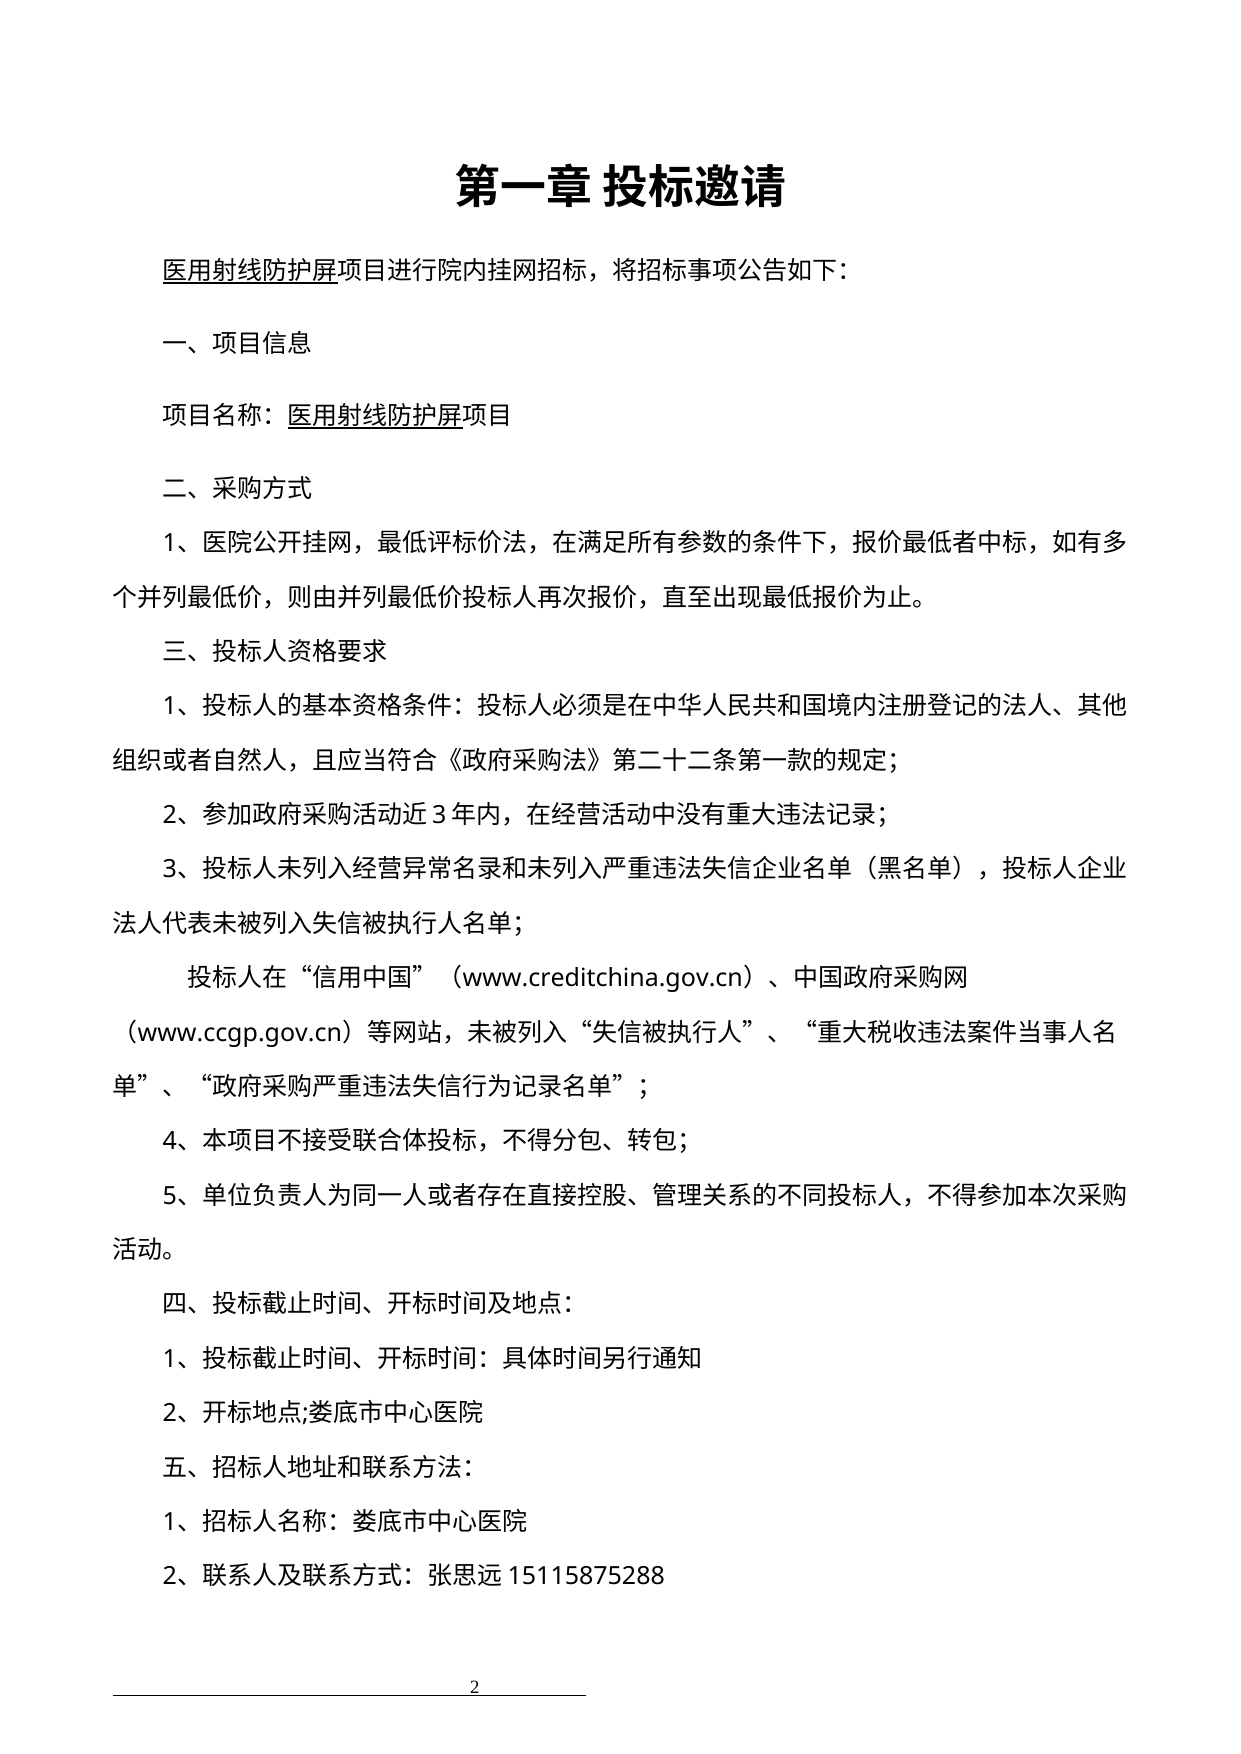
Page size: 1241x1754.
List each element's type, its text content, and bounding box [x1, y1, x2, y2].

list 三、投标人资格要求 [112, 631, 1128, 668]
list 4、本项目不接受联合体投标，不得分包、转包； [112, 1121, 1128, 1157]
subtitle 第一章 投标邀请 [112, 150, 1128, 216]
list 3、投标人未列入经营异常名录和未列入严重违法失信企业名单（黑名单），投标人企业法人代表未被列入失信被执行人名单； [112, 849, 1128, 939]
list 1、投标截止时间、开标时间：具体时间另行通知 [112, 1338, 1128, 1374]
list 四、投标截止时间、开标时间及地点： [112, 1284, 1128, 1320]
list 5、单位负责人为同一人或者存在直接控股、管理关系的不同投标人，不得参加本次采购活动。 [112, 1175, 1128, 1266]
list 2、参加政府采购活动近3年内，在经营活动中没有重大违法记录； [112, 794, 1128, 831]
list 一、项目信息 [112, 323, 1128, 359]
list 1、投标人的基本资格条件：投标人必须是在中华人民共和国境内注册登记的法人、其他组织或者自然人，且应当符合《政府采购法》第二十二条第一款的规定； [112, 686, 1128, 776]
list 2、联系人及联系方式：张思远 15115875288 [112, 1556, 1128, 1592]
list 2、开标地点;娄底市中心医院 [112, 1393, 1128, 1429]
list 投标人在“信用中国”（www.creditchina.gov.cn）、中国政府采购网（www.ccgp.gov.cn）等网站，未被列入“失信被执行人”、“重大税收违法案件当事人名单”、“政府采购严重违法失信行为记录名单”； [112, 958, 1128, 1103]
list 医用射线防护屏项目进行院内挂网招标，将招标事项公告如下： [112, 251, 1128, 287]
list 采购方式 [112, 468, 1128, 504]
list 项目名称：医用射线防护屏项目 [112, 396, 1128, 432]
list 五、招标人地址和联系方法： [112, 1447, 1128, 1483]
list 1、招标人名称：娄底市中心医院 [112, 1501, 1128, 1538]
list 1、医院公开挂网，最低评标价法，在满足所有参数的条件下，报价最低者中标，如有多个并列最低价，则由并列最低价投标人再次报价，直至出现最低报价为止。 [112, 523, 1128, 613]
